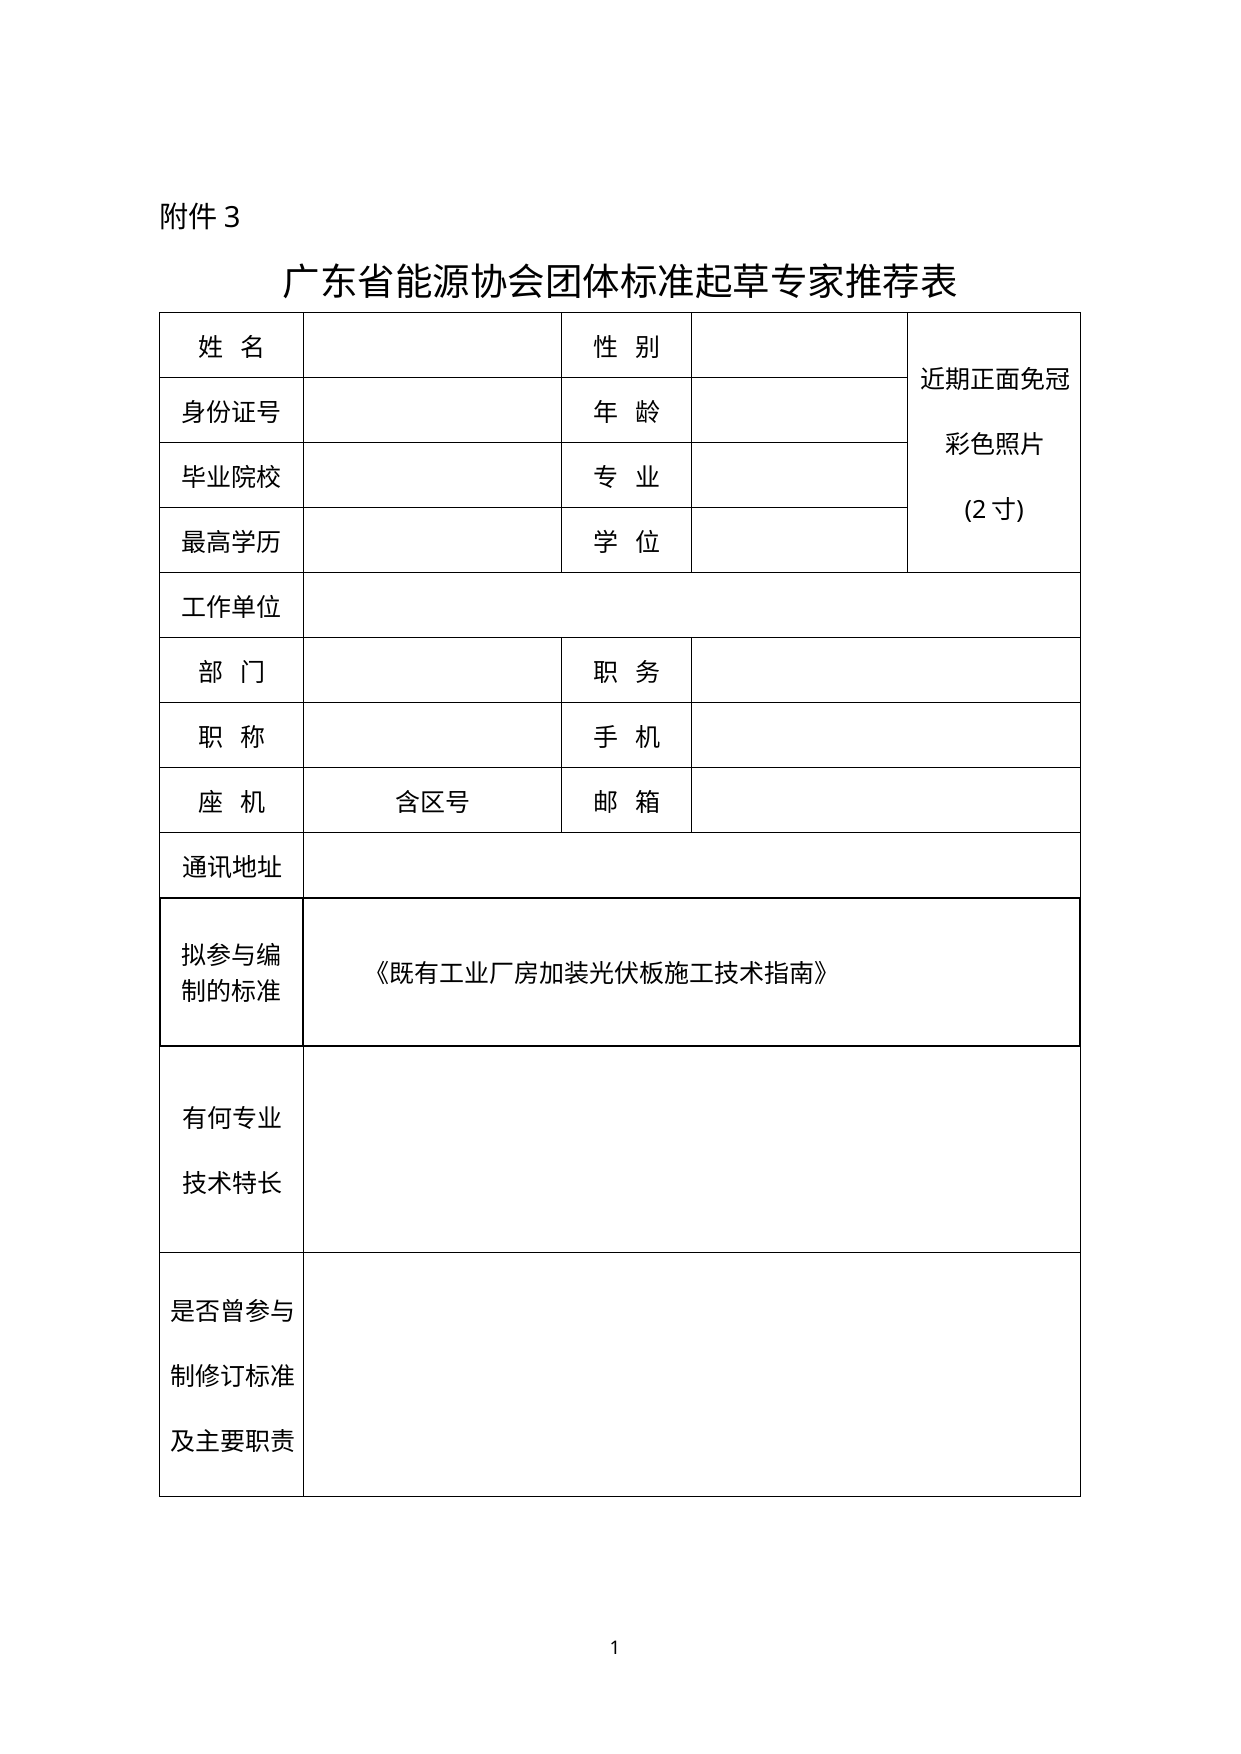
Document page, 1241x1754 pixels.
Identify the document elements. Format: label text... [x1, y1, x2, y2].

table_cell [304, 1253, 1080, 1496]
table_cell 有何专业 技术特长 [160, 1047, 303, 1252]
table_cell 拟参与编制的标准 [161, 899, 302, 1045]
table_cell 身份证号 [160, 378, 303, 442]
table_cell 最高学历 [160, 508, 303, 572]
table_cell 学 位 [562, 508, 691, 572]
table_header [692, 313, 907, 377]
table_cell [692, 443, 907, 507]
table_cell 工作单位 [160, 573, 303, 637]
table_cell [692, 703, 1080, 767]
table_cell [304, 703, 561, 767]
table_cell 含区号 [304, 768, 561, 832]
table_cell 部 门 [160, 638, 303, 702]
table_cell [304, 378, 561, 442]
table_cell 职 务 [562, 638, 691, 702]
table_cell 《既有工业厂房加装光伏板施工技术指南》 [304, 899, 1079, 1045]
table_cell [692, 768, 1080, 832]
table_cell [692, 378, 907, 442]
table_cell 毕业院校 [160, 443, 303, 507]
text 广东省能源协会团体标准起草专家推荐表 [159, 247, 1081, 312]
table_cell [692, 508, 907, 572]
table_header 姓 名 [160, 313, 303, 377]
table_cell 专 业 [562, 443, 691, 507]
table_cell 职 称 [160, 703, 303, 767]
table_cell [304, 638, 561, 702]
table_cell [692, 638, 1080, 702]
table_header [304, 313, 561, 377]
table_cell [304, 508, 561, 572]
table_cell 邮 箱 [562, 768, 691, 832]
table_cell [304, 443, 561, 507]
table_header 近期正面免冠 彩色照片 (2寸) [908, 313, 1080, 572]
table_cell [304, 1047, 1080, 1252]
table_header 性 别 [562, 313, 691, 377]
table_cell 手 机 [562, 703, 691, 767]
table_cell 是否曾参与制修订标准及主要职责 [160, 1253, 303, 1496]
table_cell 年 龄 [562, 378, 691, 442]
table_cell 通讯地址 [160, 833, 303, 897]
table_cell [304, 573, 1080, 637]
table_cell [304, 833, 1080, 897]
table_cell 座 机 [160, 768, 303, 832]
text 附件3 [159, 182, 1081, 247]
